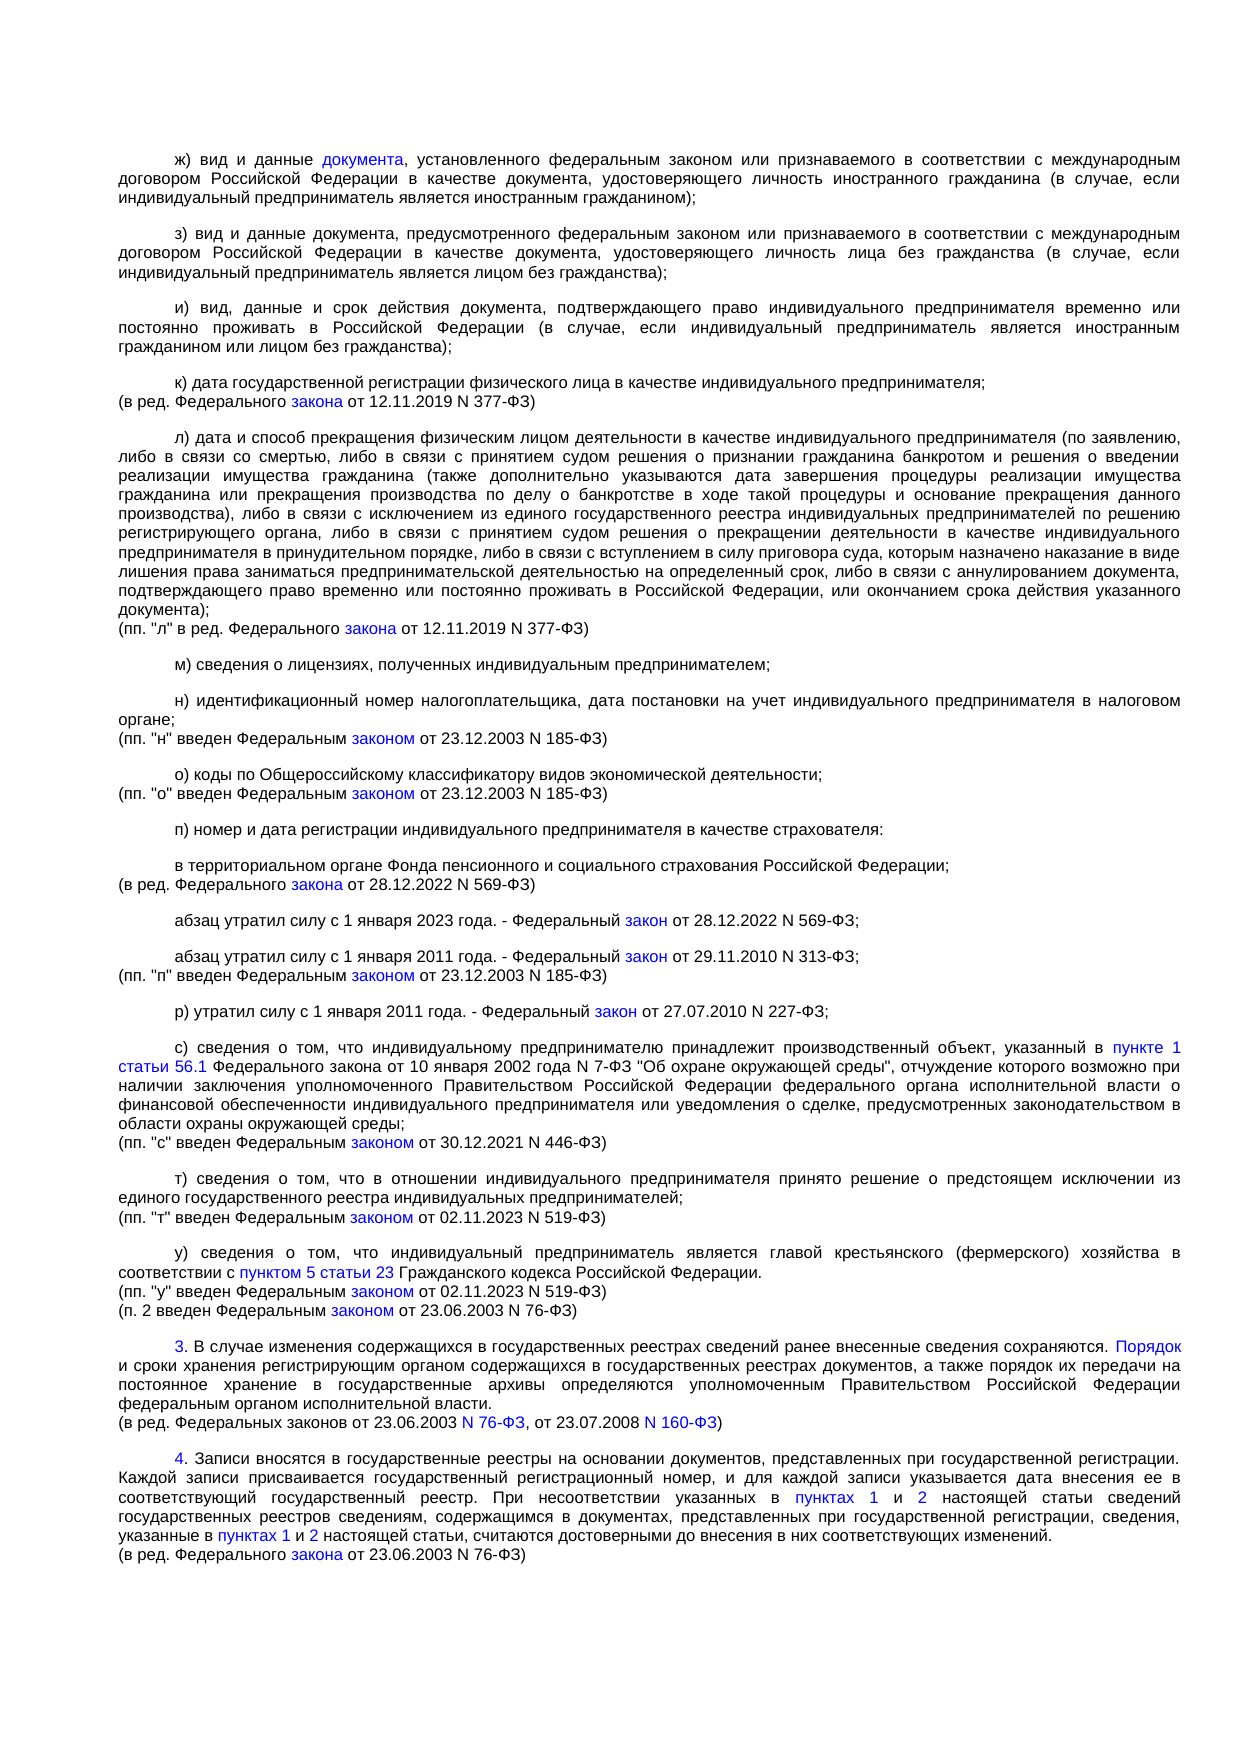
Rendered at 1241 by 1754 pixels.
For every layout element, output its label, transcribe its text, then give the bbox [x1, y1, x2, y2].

text ж) вид и данные документа, установленного федеральным законом или признаваемого в соответствии с международным договором Российской Федерации в качестве документа, удостоверяющего личность иностранного гражданина (в случае, если индивидуальный предприниматель является иностранным гражданином); [118, 150, 1181, 207]
text с) сведения о том, что индивидуальному предпринимателю принадлежит производственный объект, указанный в пункте 1 статьи 56.1 Федерального закона от 10 января 2002 года N 7-ФЗ "Об охране окружающей среды", отчуждение которого возможно при наличии заключения уполномоченного Правительством Российской Федерации федерального органа исполнительной власти о финансовой обеспеченности индивидуального предпринимателя или уведомления о сделке, предусмотренных законодательством в области охраны окружающей среды; [118, 1037, 1181, 1133]
text о) коды по Общероссийскому классификатору видов экономической деятельности; [118, 765, 1181, 784]
text (пп. "н" введен Федеральным законом от 23.12.2003 N 185-ФЗ) [118, 729, 1181, 748]
text к) дата государственной регистрации физического лица в качестве индивидуального предпринимателя; [118, 372, 1181, 392]
text (п. 2 введен Федеральным законом от 23.06.2003 N 76-ФЗ) [118, 1301, 1181, 1320]
text м) сведения о лицензиях, полученных индивидуальным предпринимателем; [118, 655, 1181, 674]
text (пп. "л" в ред. Федерального закона от 12.11.2019 N 377-ФЗ) [118, 619, 1181, 638]
text 3. В случае изменения содержащихся в государственных реестрах сведений ранее внесенные сведения сохраняются. Порядок и сроки хранения регистрирующим органом содержащихся в государственных реестрах документов, а также порядок их передачи на постоянное хранение в государственные архивы определяются уполномоченным Правительством Российской Федерации федеральным органом исполнительной власти. [118, 1337, 1181, 1413]
text (пп. "т" введен Федеральным законом от 02.11.2023 N 519-ФЗ) [118, 1207, 1181, 1227]
text р) утратил силу с 1 января 2011 года. - Федеральный закон от 27.07.2010 N 227-ФЗ; [118, 1002, 1181, 1021]
text л) дата и способ прекращения физическим лицом деятельности в качестве индивидуального предпринимателя (по заявлению, либо в связи со смертью, либо в связи с принятием судом решения о признании гражданина банкротом и решения о введении реализации имущества гражданина (также дополнительно указываются дата завершения процедуры реализации имущества гражданина или прекращения производства по делу о банкротстве в ходе такой процедуры и основание прекращения данного производства), либо в связи с исключением из единого государственного реестра индивидуальных предпринимателей по решению регистрирующего органа, либо в связи с принятием судом решения о прекращении деятельности в качестве индивидуального предпринимателя в принудительном порядке, либо в связи с вступлением в силу приговора суда, которым назначено наказание в виде лишения права заниматься предпринимательской деятельностью на определенный срок, либо в связи с аннулированием документа, подтверждающего право временно или постоянно проживать в Российской Федерации, или окончанием срока действия указанного документа); [118, 427, 1181, 619]
text абзац утратил силу с 1 января 2023 года. - Федеральный закон от 28.12.2022 N 569-ФЗ; [118, 911, 1181, 930]
text (в ред. Федерального закона от 12.11.2019 N 377-ФЗ) [118, 392, 1181, 411]
text (пп. "о" введен Федеральным законом от 23.12.2003 N 185-ФЗ) [118, 784, 1181, 803]
text в территориальном органе Фонда пенсионного и социального страхования Российской Федерации; [118, 856, 1181, 875]
text (в ред. Федерального закона от 23.06.2003 N 76-ФЗ) [118, 1545, 1181, 1564]
text 4. Записи вносятся в государственные реестры на основании документов, представленных при государственной регистрации. Каждой записи присваивается государственный регистрационный номер, и для каждой записи указывается дата внесения ее в соответствующий государственный реестр. При несоответствии указанных в пунктах 1 и 2 настоящей статьи сведений государственных реестров сведениям, содержащимся в документах, представленных при государственной регистрации, сведения, указанные в пунктах 1 и 2 настоящей статьи, считаются достоверными до внесения в них соответствующих изменений. [118, 1449, 1181, 1545]
text (пп. "у" введен Федеральным законом от 02.11.2023 N 519-ФЗ) [118, 1282, 1181, 1301]
text з) вид и данные документа, предусмотренного федеральным законом или признаваемого в соответствии с международным договором Российской Федерации в качестве документа, удостоверяющего личность лица без гражданства (в случае, если индивидуальный предприниматель является лицом без гражданства); [118, 224, 1181, 282]
text (в ред. Федеральных законов от 23.06.2003 N 76-ФЗ, от 23.07.2008 N 160-ФЗ) [118, 1413, 1181, 1432]
text у) сведения о том, что индивидуальный предприниматель является главой крестьянского (фермерского) хозяйства в соответствии с пунктом 5 статьи 23 Гражданского кодекса Российской Федерации. [118, 1243, 1181, 1282]
text п) номер и дата регистрации индивидуального предпринимателя в качестве страхователя: [118, 820, 1181, 839]
text (пп. "п" введен Федеральным законом от 23.12.2003 N 185-ФЗ) [118, 966, 1181, 985]
text (пп. "с" введен Федеральным законом от 30.12.2021 N 446-ФЗ) [118, 1133, 1181, 1152]
text т) сведения о том, что в отношении индивидуального предпринимателя принято решение о предстоящем исключении из единого государственного реестра индивидуальных предпринимателей; [118, 1169, 1181, 1207]
text (в ред. Федерального закона от 28.12.2022 N 569-ФЗ) [118, 875, 1181, 894]
text и) вид, данные и срок действия документа, подтверждающего право индивидуального предпринимателя временно или постоянно проживать в Российской Федерации (в случае, если индивидуальный предприниматель является иностранным гражданином или лицом без гражданства); [118, 298, 1181, 356]
text абзац утратил силу с 1 января 2011 года. - Федеральный закон от 29.11.2010 N 313-ФЗ; [118, 947, 1181, 966]
text н) идентификационный номер налогоплательщика, дата постановки на учет индивидуального предпринимателя в налоговом органе; [118, 691, 1181, 729]
